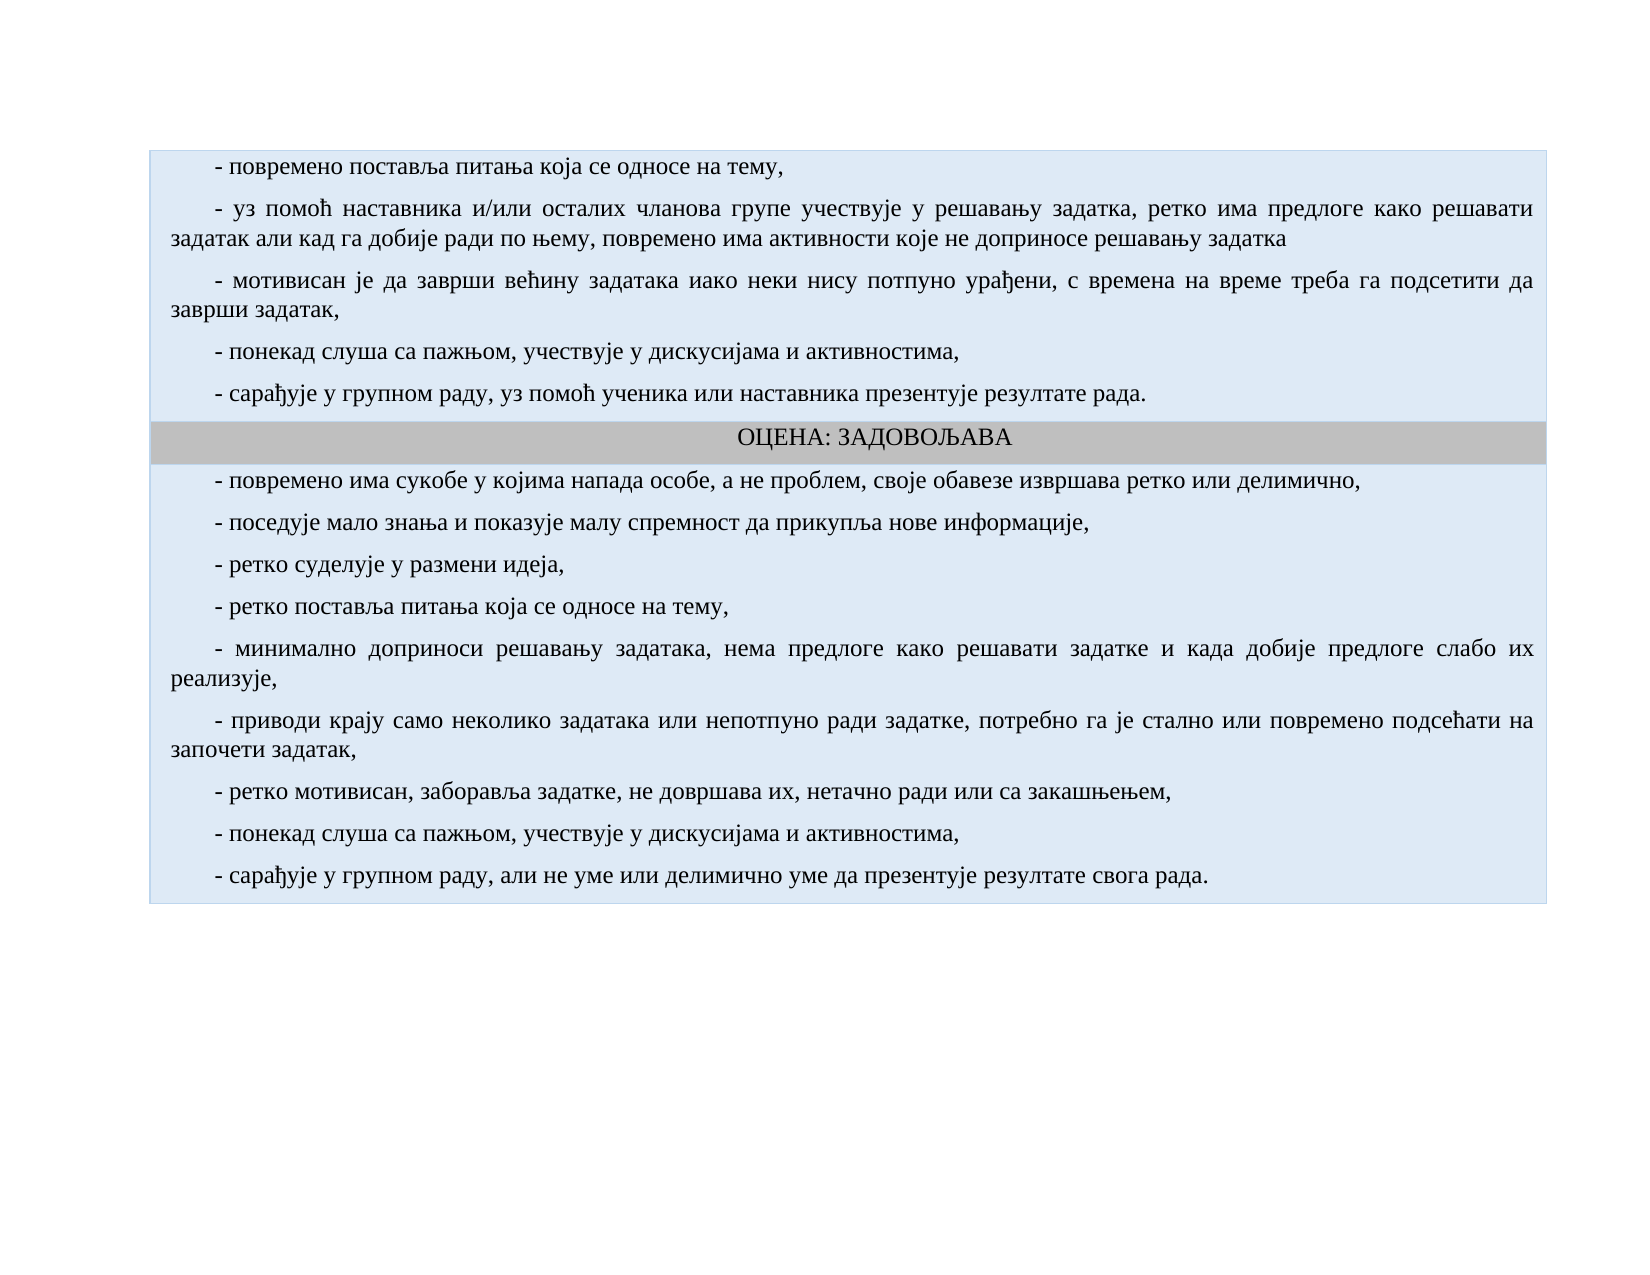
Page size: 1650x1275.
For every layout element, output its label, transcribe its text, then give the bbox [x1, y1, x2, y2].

table_cell ОЦЕНА: ЗАДОВОЉАВА [151, 422, 1546, 464]
table_cell - повремено има сукобе у којима напада особе, а не проблем, своје обавезе извршава ретко или делимично, - поседује мало знања и показује малу спремност да прикупља нове информације, - ретко суделује у размени идеја, - ретко поставља питања која се односе на тему, - минимално доприноси решавању задатака, нема предлоге како решавати задатке и када добије предлоге слабо их реализује, - приводи крају само неколико задатака или непотпуно ради задатке, потребно га је стално или повремено подсећати на започети задатак, - ретко мотивисан, заборавља задатке, не довршава их, нетачно ради или са закашњењем, - понекад слуша са пажњом, учествује у дискусијама и активностима, - сарађује у групном раду, али не уме или делимично уме да презентује резултате свога рада. [151, 465, 1546, 903]
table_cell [151, 151, 1546, 421]
